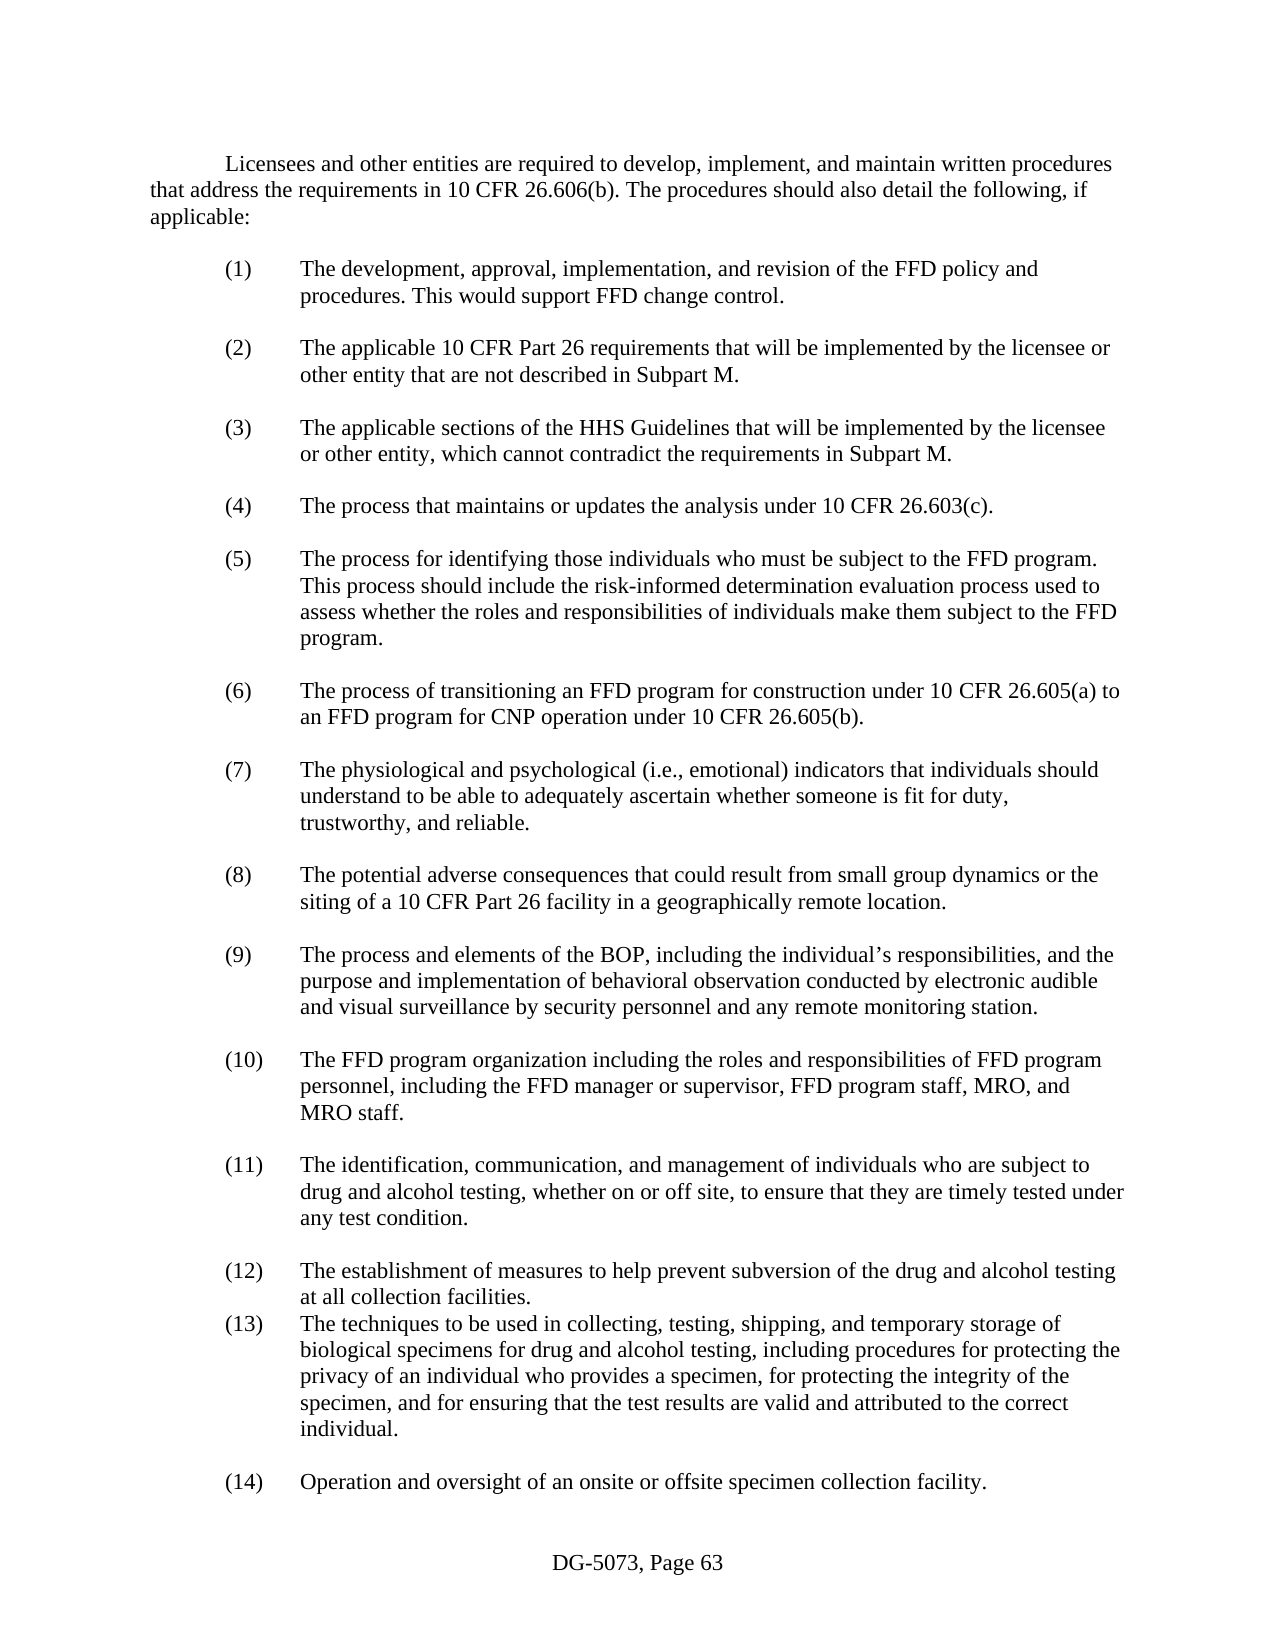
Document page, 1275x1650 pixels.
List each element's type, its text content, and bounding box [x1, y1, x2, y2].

list The process for identifying those individuals who must be subject to the FFD program. This process should include the risk-informed determination evaluation process used to assess whether the roles and responsibilities of individuals make them subject to the FFD program. [225, 545, 1125, 651]
list The identification, communication, and management of individuals who are subject to drug and alcohol testing, whether on or off site, to ensure that they are timely tested under any test condition. [225, 1151, 1125, 1231]
text Licensees and other entities are required to develop, implement, and maintain written procedures that address the requirements in 10 CFR 26.606(b). The procedures should also detail the following, if applicable: [150, 150, 1125, 229]
list The process and elements of the BOP, including the individual’s responsibilities, and the purpose and implementation of behavioral observation conducted by electronic audible and visual surveillance by security personnel and any remote monitoring station. [225, 941, 1125, 1020]
list The potential adverse consequences that could result from small group dynamics or the siting of a 10 CFR Part 26 facility in a geographically remote location. [225, 862, 1125, 914]
list The development, approval, implementation, and revision of the FFD policy and procedures. This would support FFD change control. [225, 255, 1125, 308]
list The process of transitioning an FFD program for construction under 10 CFR 26.605(a) to an FFD program for CNP operation under 10 CFR 26.605(b). [225, 677, 1125, 730]
list The applicable sections of the HHS Guidelines that will be implemented by the licensee or other entity, which cannot contradict the requirements in Subpart M. [225, 413, 1125, 466]
list The techniques to be used in collecting, testing, shipping, and temporary storage of biological specimens for drug and alcohol testing, including procedures for protecting the privacy of an individual who provides a specimen, for protecting the integrity of the specimen, and for ensuring that the test results are valid and attributed to the correct individual. [225, 1309, 1125, 1441]
list The establishment of measures to help prevent subversion of the drug and alcohol testing at all collection facilities. [225, 1257, 1125, 1309]
list The process that maintains or updates the analysis under 10 CFR 26.603(c). [225, 493, 1125, 519]
list Operation and oversight of an onsite or offsite specimen collection facility. [225, 1468, 1125, 1494]
list The applicable 10 CFR Part 26 requirements that will be implemented by the licensee or other entity that are not described in Subpart M. [225, 334, 1125, 387]
list The physiological and psychological (i.e., emotional) indicators that individuals should understand to be able to adequately ascertain whether someone is fit for duty, trustworthy, and reliable. [225, 756, 1125, 835]
list The FFD program organization including the roles and responsibilities of FFD program personnel, including the FFD manager or supervisor, FFD program staff, MRO, and MRO staff. [225, 1046, 1125, 1125]
